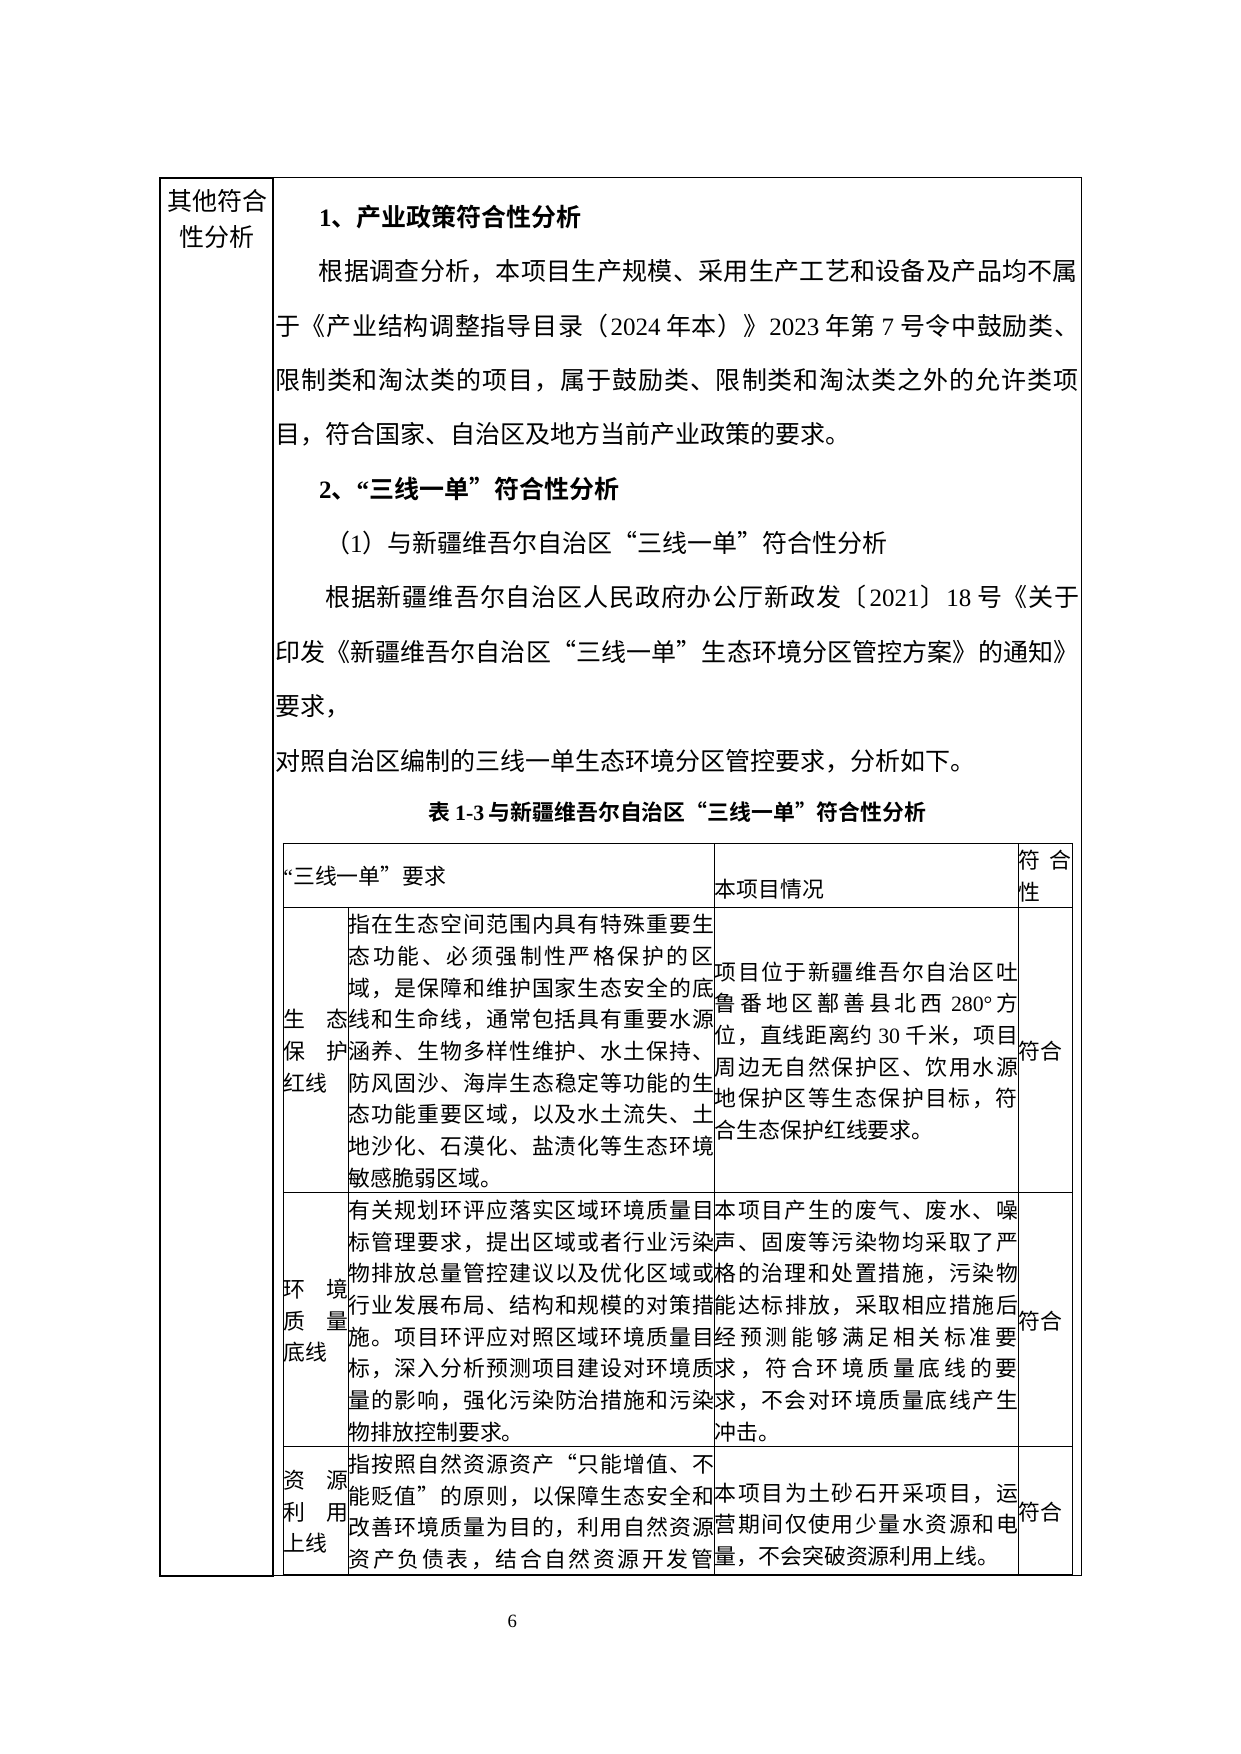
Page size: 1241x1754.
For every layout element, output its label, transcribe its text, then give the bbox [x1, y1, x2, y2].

table_cell 其他符合性分析 [161, 179, 272, 1575]
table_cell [274, 178, 1081, 1575]
